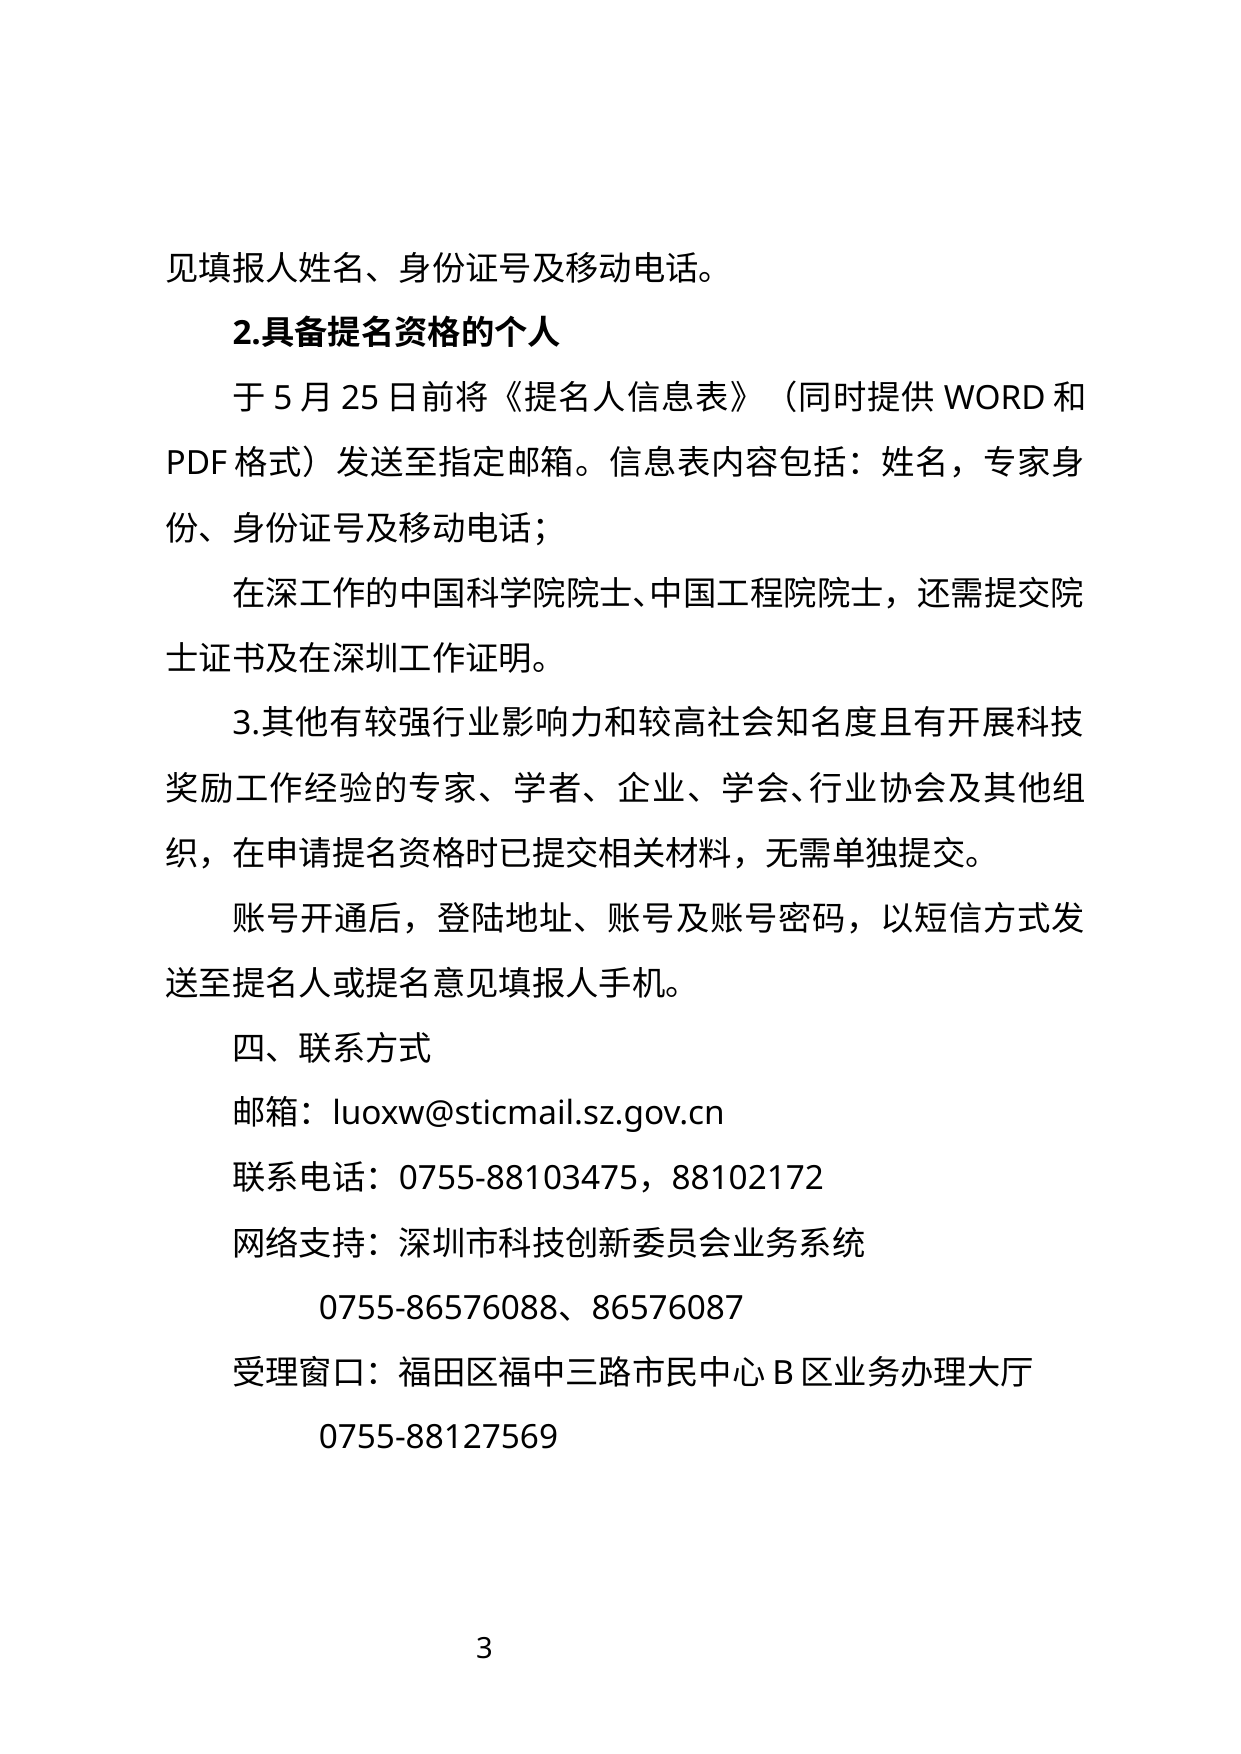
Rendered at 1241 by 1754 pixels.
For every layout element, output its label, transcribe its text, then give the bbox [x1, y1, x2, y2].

text 联系电话：0755-88103475，88102172 [165, 1143, 1087, 1208]
list 于5月25日前将《提名人信息表》（同时提供WORD和PDF格式）发送至指定邮箱。信息表内容包括：姓名，专家身份、身份证号及移动电话； [165, 363, 1087, 558]
text 邮箱：luoxw@sticmail.sz.gov.cn [165, 1078, 1087, 1143]
text 0755-88127569 [165, 1403, 1087, 1468]
text 账号开通后，登陆地址、账号及账号密码，以短信方式发送至提名人或提名意见填报人手机。 [165, 883, 1087, 1013]
list 在深工作的中国科学院院士､中国工程院院士，还需提交院士证书及在深圳工作证明。 [165, 558, 1087, 688]
text 0755-86576088、86576087 [165, 1273, 1087, 1338]
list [165, 233, 1087, 298]
text 网络支持：深圳市科技创新委员会业务系统 [165, 1208, 1087, 1273]
text 受理窗口：福田区福中三路市民中心B区业务办理大厅 [165, 1338, 1087, 1403]
text 四、联系方式 [165, 1013, 1087, 1078]
list 2.具备提名资格的个人 [165, 298, 1087, 363]
list 3.其他有较强行业影响力和较高社会知名度且有开展科技奖励工作经验的专家、学者、企业、学会､行业协会及其他组织，在申请提名资格时已提交相关材料，无需单独提交。 [165, 688, 1087, 883]
